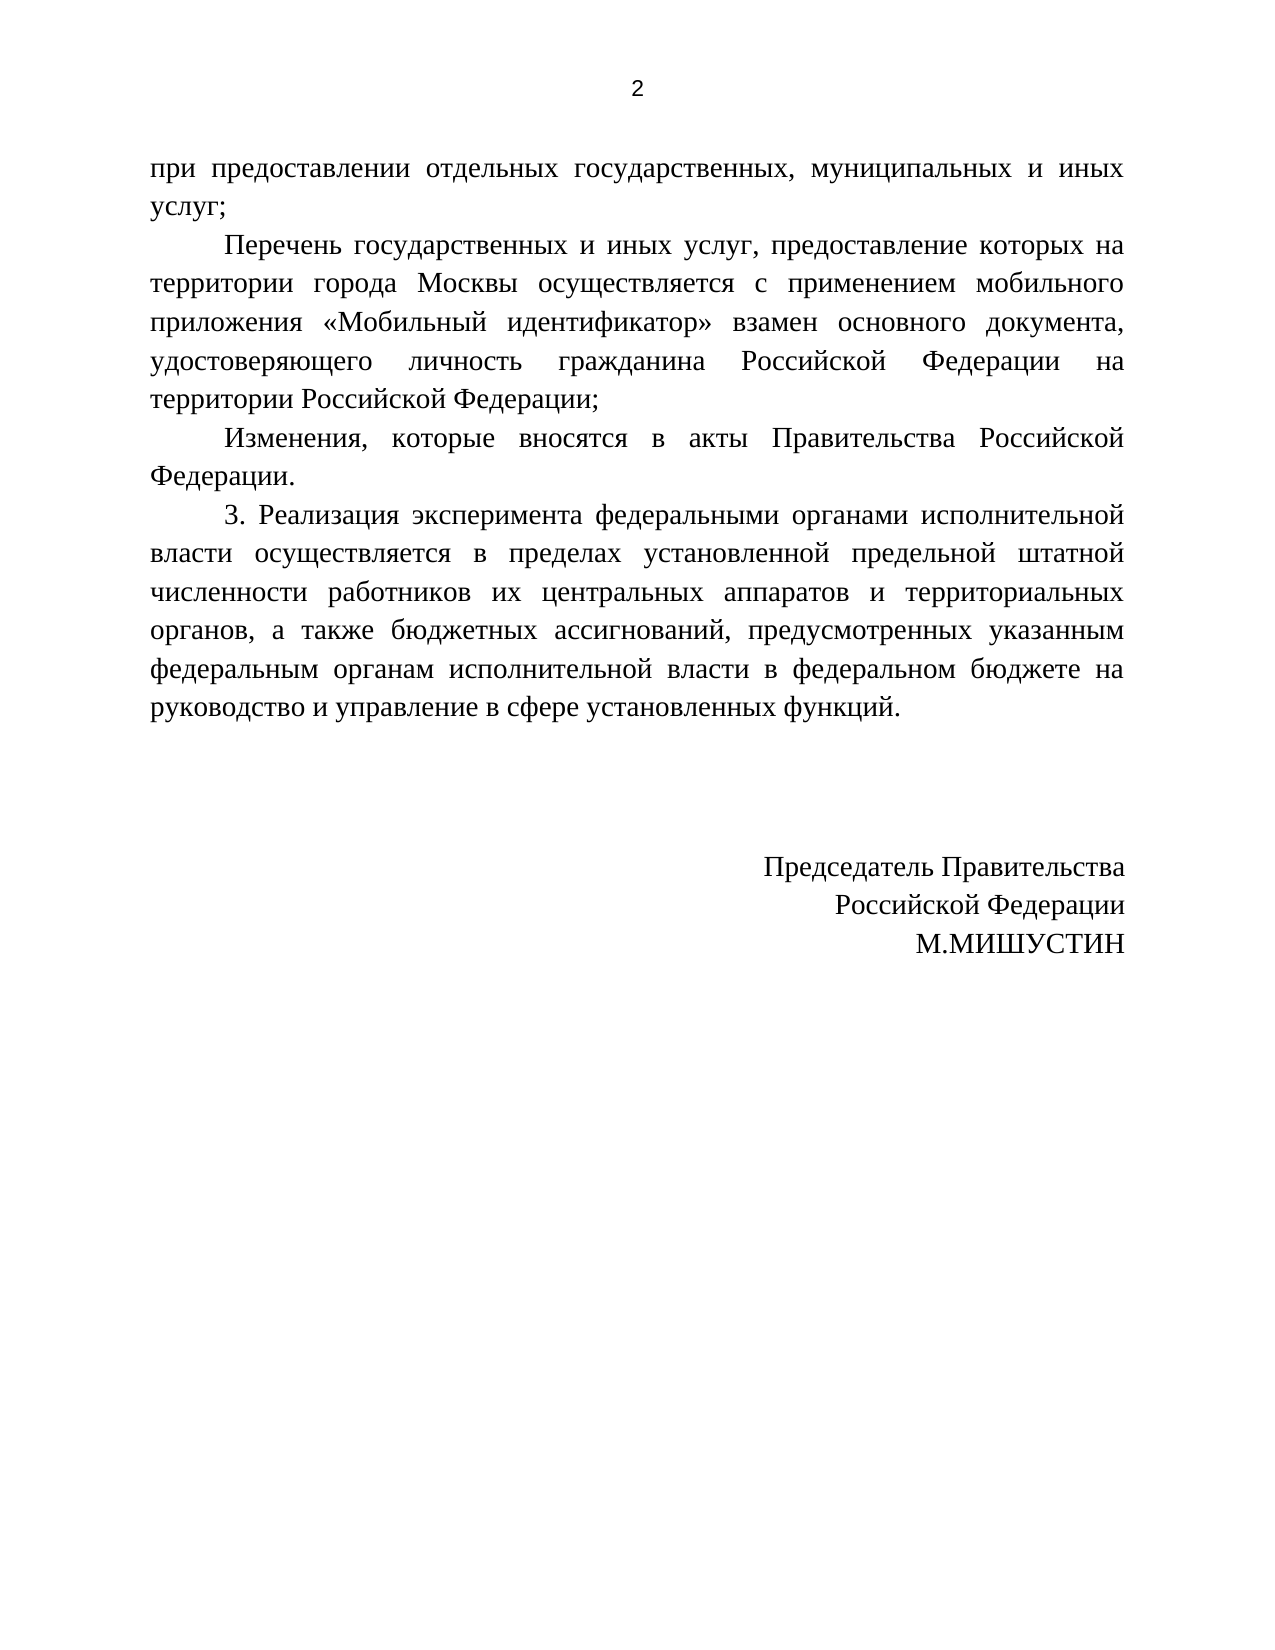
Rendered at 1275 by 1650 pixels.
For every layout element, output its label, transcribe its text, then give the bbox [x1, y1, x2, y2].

text Перечень государственных и иных услуг, предоставление которых на территории города Москвы осуществляется с применением мобильного приложения «Мобильный идентификатор» взамен основного документа, удостоверяющего личность гражданина Российской Федерации на территории Российской Федерации; [150, 227, 1125, 415]
text Председатель Правительства [150, 849, 1125, 882]
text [150, 150, 1125, 222]
text Российской Федерации [150, 887, 1125, 921]
text М.МИШУСТИН [150, 926, 1125, 959]
text 3. Реализация эксперимента федеральными органами исполнительной власти осуществляется в пределах установленной предельной штатной численности работников их центральных аппаратов и территориальных органов, а также бюджетных ассигнований, предусмотренных указанным федеральным органам исполнительной власти в федеральном бюджете на руководство и управление в сфере установленных функций. [150, 497, 1125, 723]
text Изменения, которые вносятся в акты Правительства Российской Федерации. [150, 420, 1125, 492]
